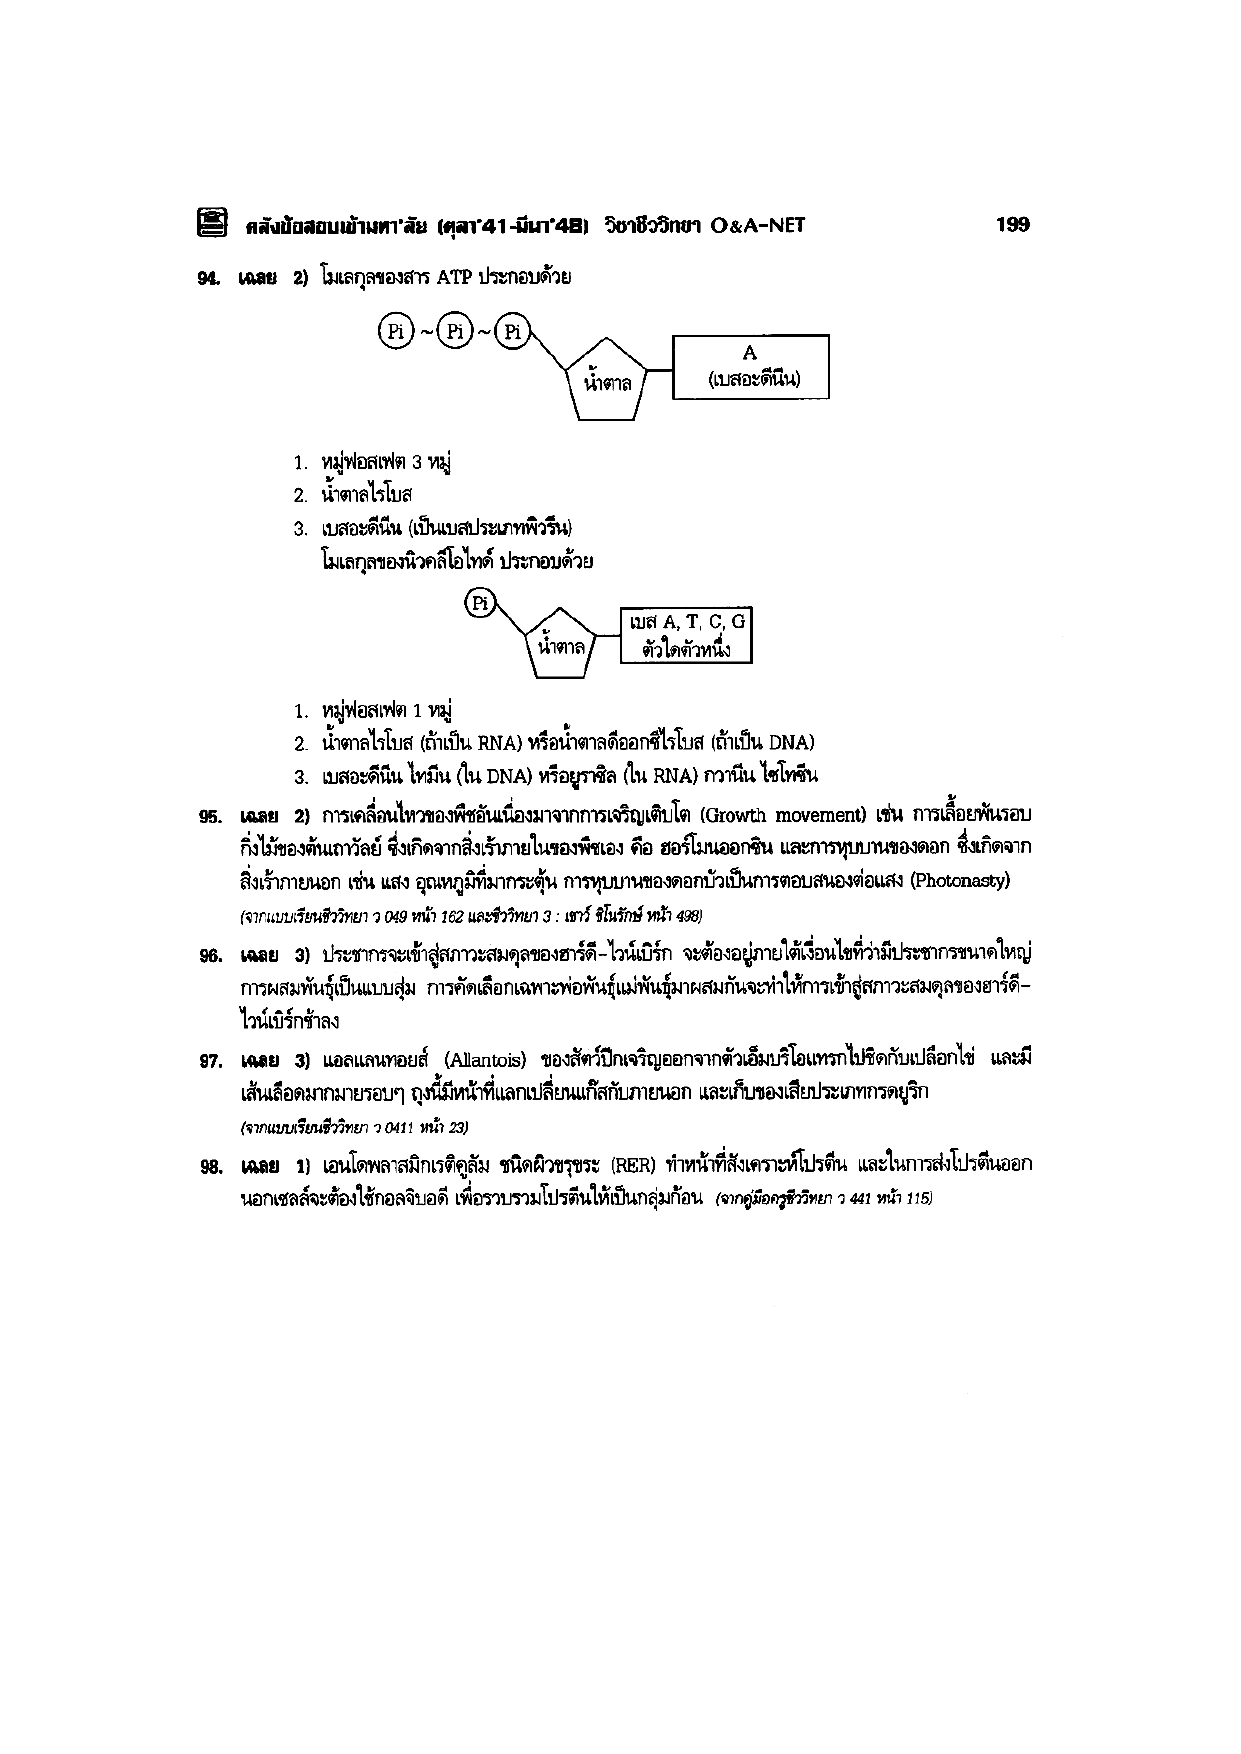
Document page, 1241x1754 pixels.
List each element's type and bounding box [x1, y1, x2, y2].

picture [150, 150, 1091, 1497]
